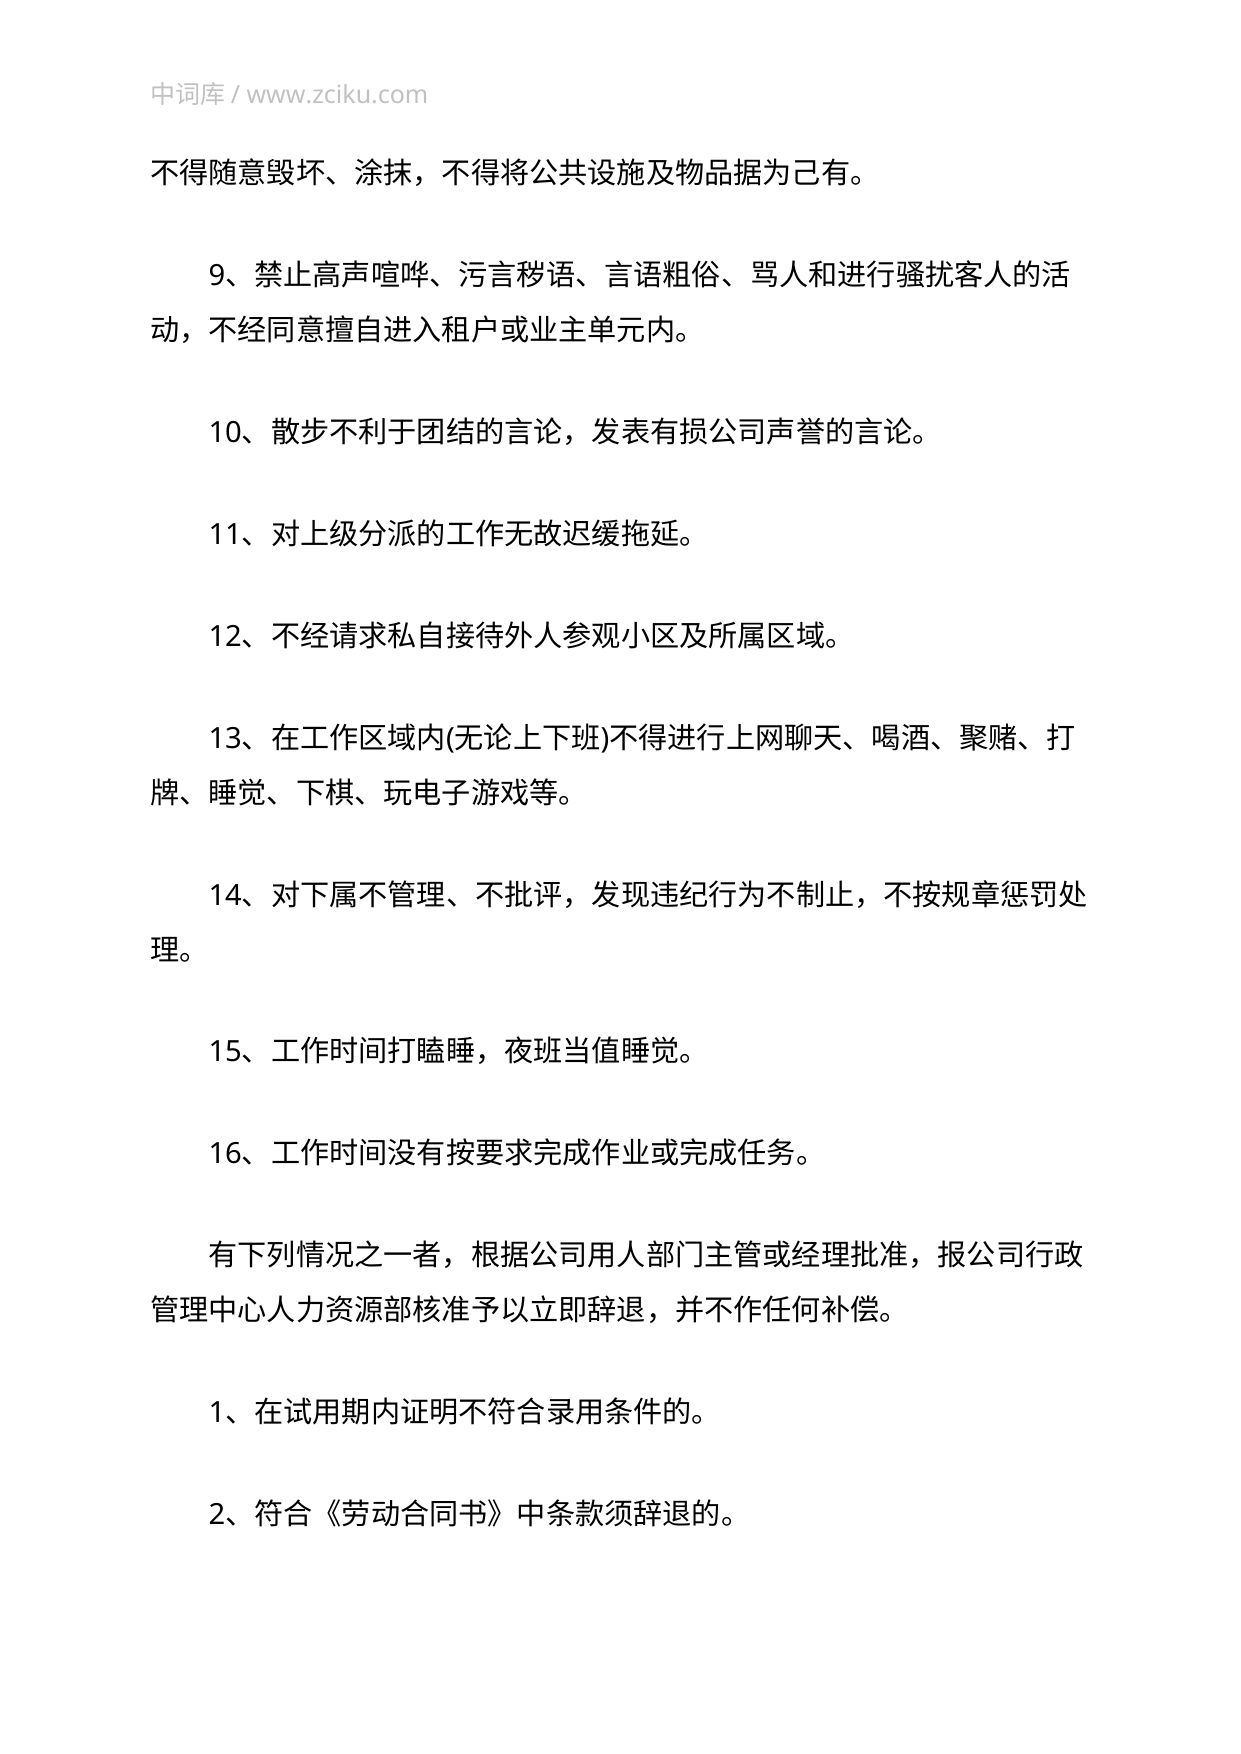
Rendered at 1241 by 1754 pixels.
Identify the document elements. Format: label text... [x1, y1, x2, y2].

text 2、符合《劳动合同书》中条款须辞退的。 [150, 1491, 1090, 1533]
text 14、对下属不管理、不批评，发现违纪行为不制止，不按规章惩罚处理。 [150, 871, 1090, 968]
text 9、禁止高声喧哗、污言秽语、言语粗俗、骂人和进行骚扰客人的活动，不经同意擅自进入租户或业主单元内。 [150, 252, 1090, 349]
text 11、对上级分派的工作无故迟缓拖延。 [150, 511, 1090, 553]
text 12、不经请求私自接待外人参观小区及所属区域。 [150, 612, 1090, 655]
text 15、工作时间打瞌睡，夜班当值睡觉。 [150, 1028, 1090, 1070]
text 1、在试用期内证明不符合录用条件的。 [150, 1389, 1090, 1431]
text 16、工作时间没有按要求完成作业或完成任务。 [150, 1130, 1090, 1172]
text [150, 150, 1090, 192]
text 有下列情况之一者，根据公司用人部门主管或经理批准，报公司行政管理中心人力资源部核准予以立即辞退，并不作任何补偿。 [150, 1232, 1090, 1329]
text 10、散步不利于团结的言论，发表有损公司声誉的言论。 [150, 408, 1090, 451]
text 13、在工作区域内(无论上下班)不得进行上网聊天、喝酒、聚赌、打牌、睡觉、下棋、玩电子游戏等。 [150, 714, 1090, 812]
